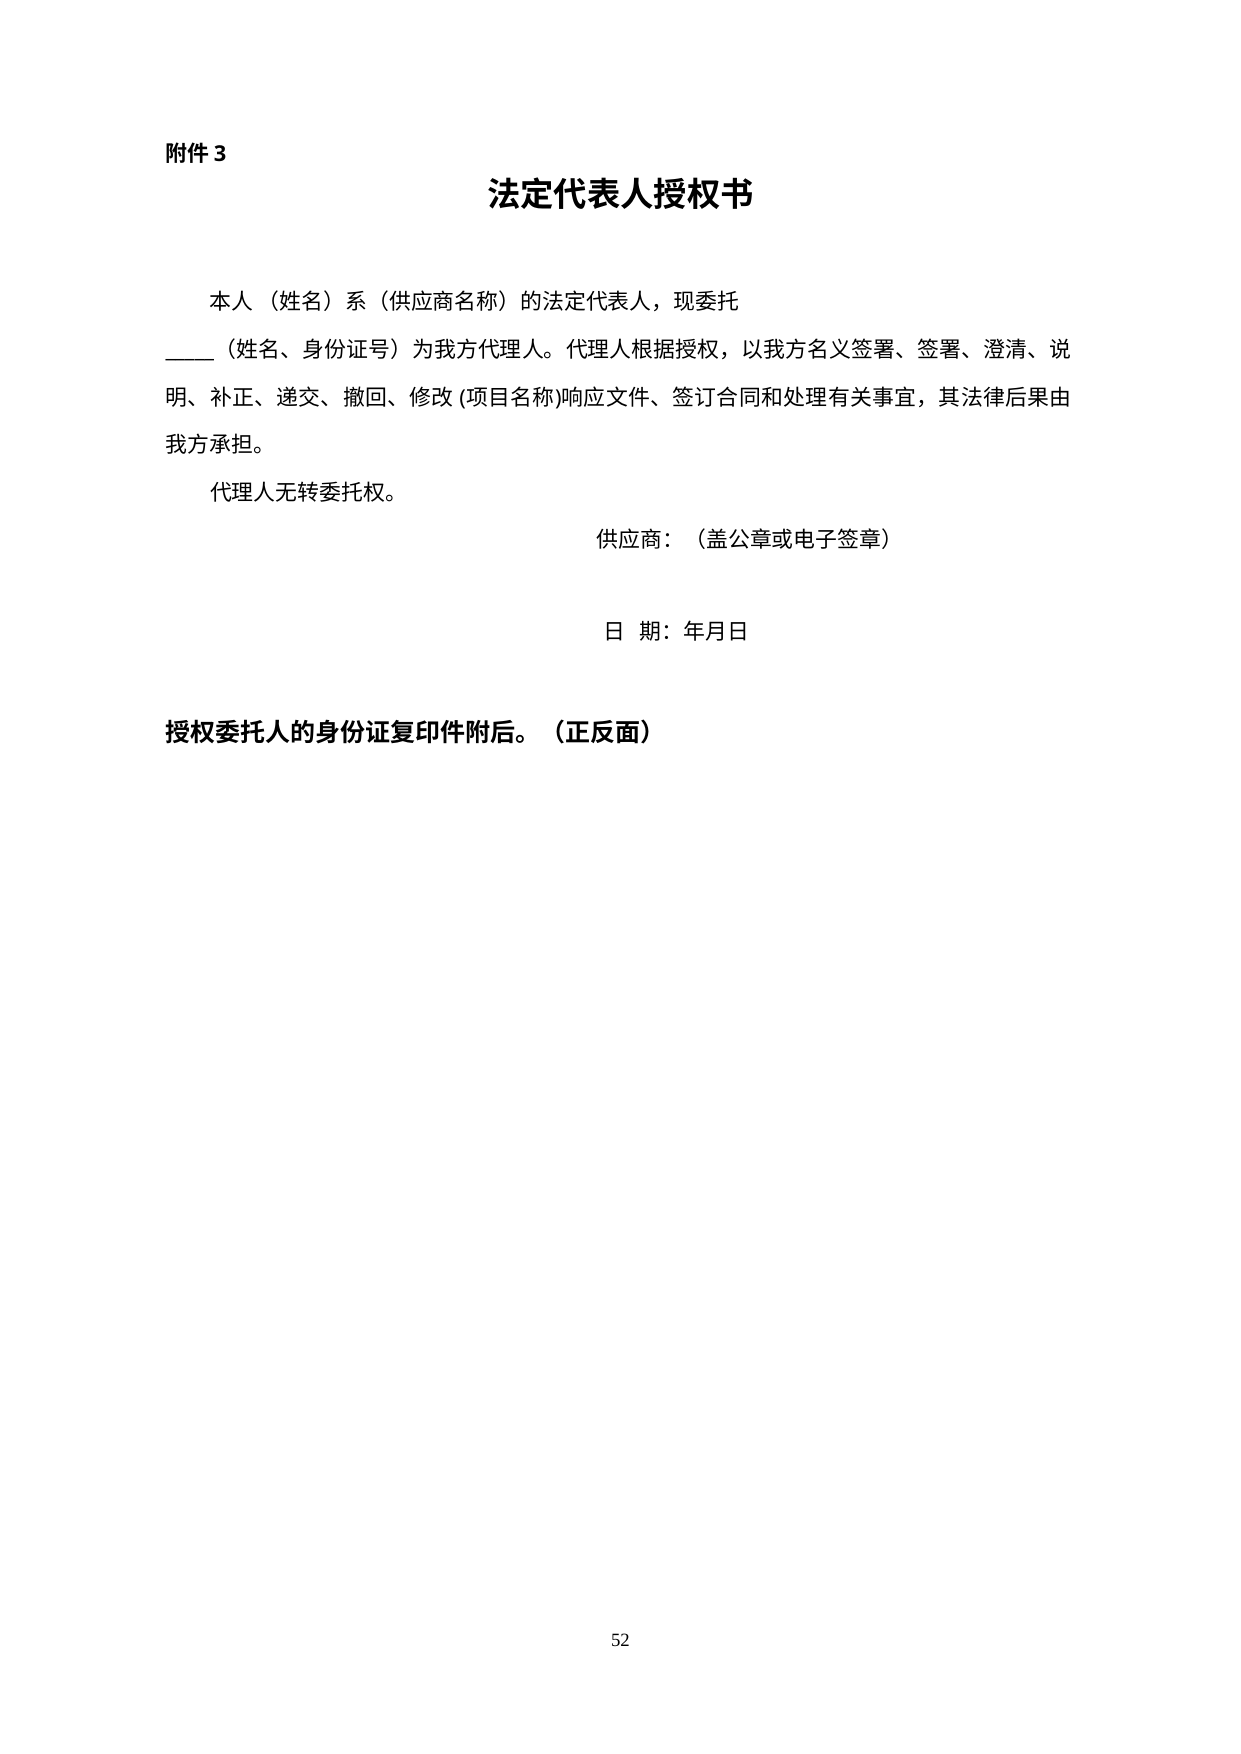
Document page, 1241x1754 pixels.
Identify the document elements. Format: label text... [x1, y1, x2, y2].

text 授权委托人的身份证复印件附后。（正反面） [165, 713, 1075, 749]
text 代理人无转委托权。 [165, 474, 1016, 506]
text 法定代表人授权书 [165, 167, 1075, 216]
text 供应商：（盖公章或电子签章） [484, 522, 1075, 554]
text 日 期：年月日 [165, 614, 1075, 646]
text 本人 （姓名）系（供应商名称）的法定代表人，现委托 [165, 284, 1071, 316]
text _____（姓名、身份证号）为我方代理人。代理人根据授权，以我方名义签署、签署、澄清、说明、补正、递交、撤回、修改 (项目名称)响应文件、签订合同和处理有关事宜，其法律后果由我方承担。 [165, 332, 1071, 459]
text 附件3 [165, 130, 1075, 167]
